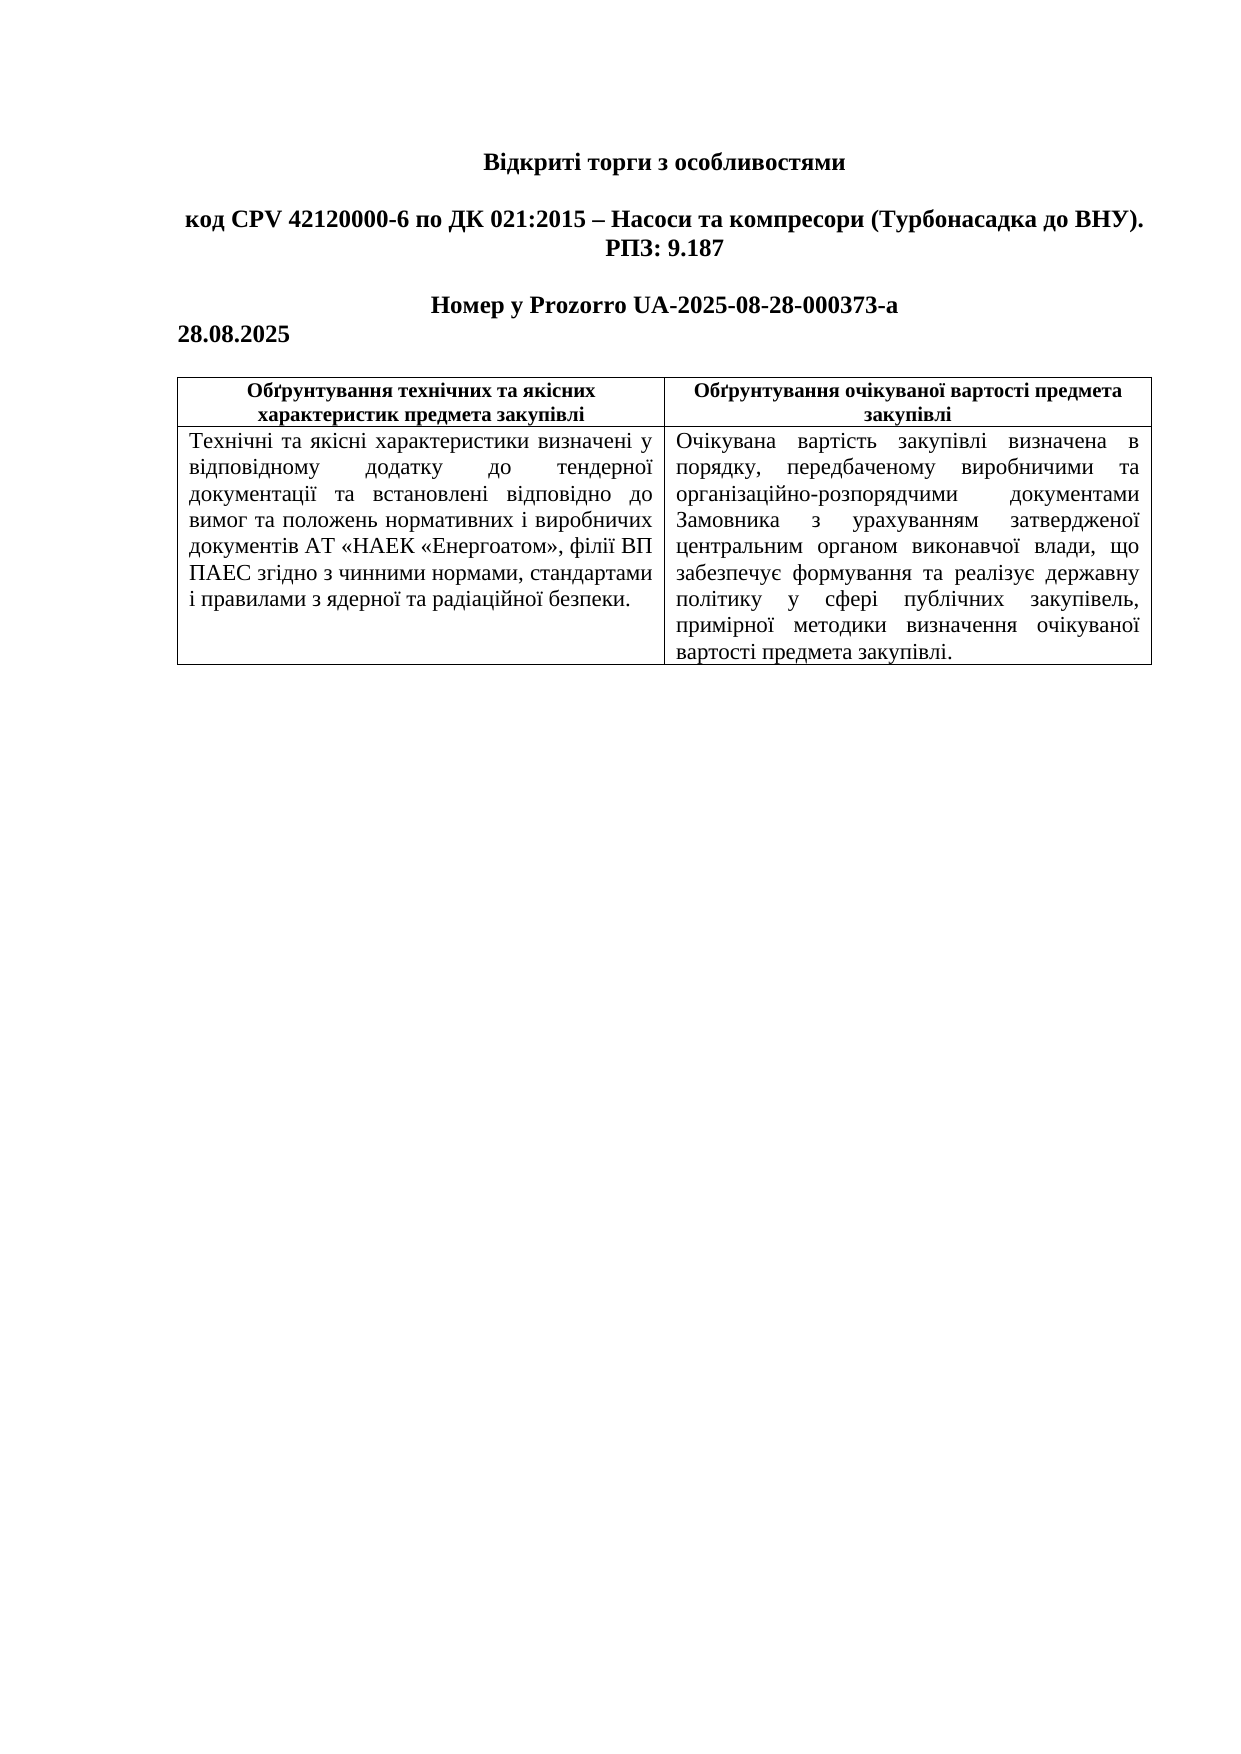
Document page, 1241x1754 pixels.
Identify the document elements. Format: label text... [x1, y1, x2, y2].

table_header Обґрунтування технічних та якісних характеристик предмета закупівлі [178, 378, 664, 426]
table_cell Очікувана вартість закупівлі визначена в порядку, передбаченому виробничими та організаційно-розпорядчими документами Замовника з урахуванням затвердженої центральним органом виконавчої влади, що забезпечує формування та реалізує державну політику у сфері публічних закупівель, примірної методики визначення очікуваної вартості предмета закупівлі. [665, 427, 1151, 664]
text Номер у Prozorro UA-2025-08-28-000373-a [177, 291, 1152, 319]
table_cell Технічні та якісні характеристики визначені у відповідному додатку до тендерної документації та встановлені відповідно до вимог та положень нормативних і виробничих документів АТ «НАЕК «Енергоатом», філії ВП ПАЕС згідно з чинними нормами, стандартами і правилами з ядерної та радіаційної безпеки. [178, 427, 664, 664]
text код CPV 42120000-6 по ДК 021:2015 – Насоси та компресори (Турбонасадка до ВНУ). РПЗ: 9.187 [177, 204, 1152, 262]
text 28.08.2025 [177, 319, 1152, 348]
table_header Обґрунтування очікуваної вартості предмета закупівлі [665, 378, 1151, 426]
text Відкриті торги з особливостями [177, 147, 1152, 176]
